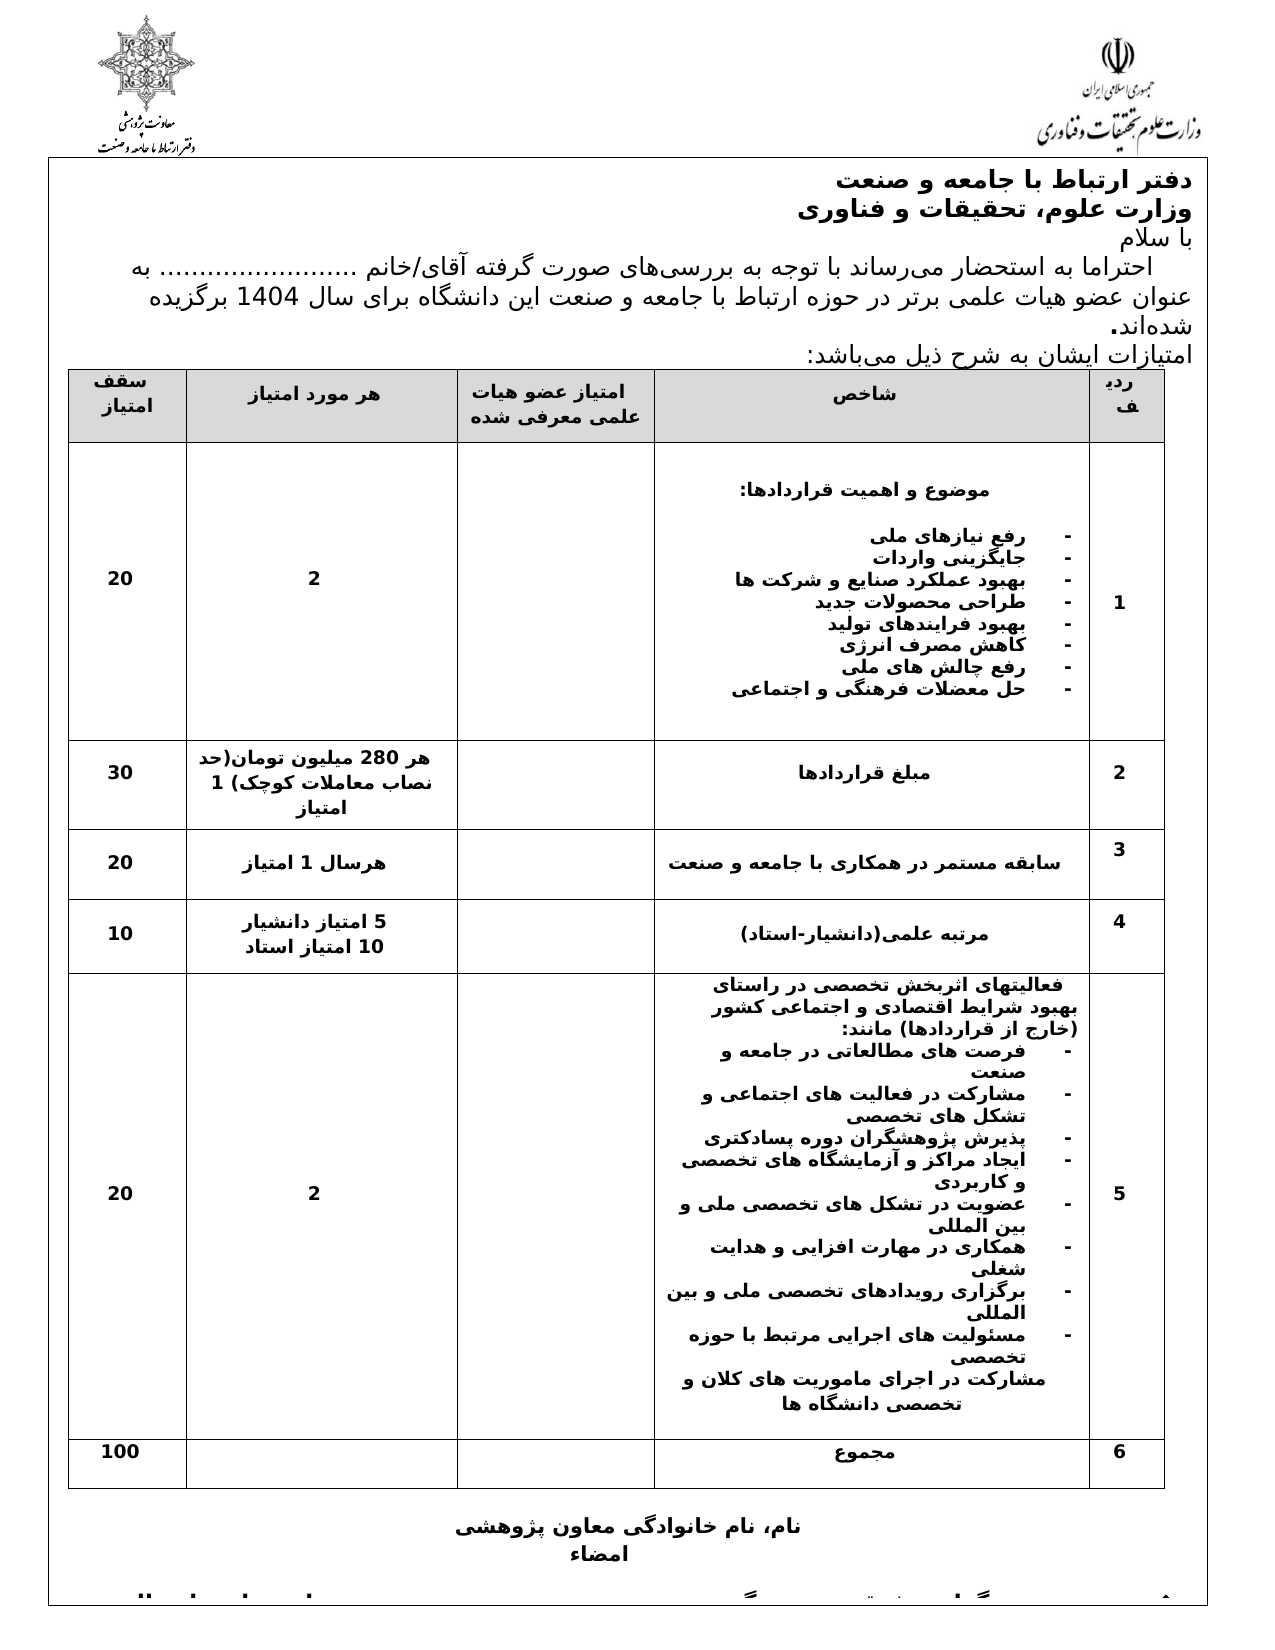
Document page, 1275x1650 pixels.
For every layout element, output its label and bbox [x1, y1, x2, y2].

picture [1031, 30, 1206, 157]
picture [75, 10, 218, 157]
